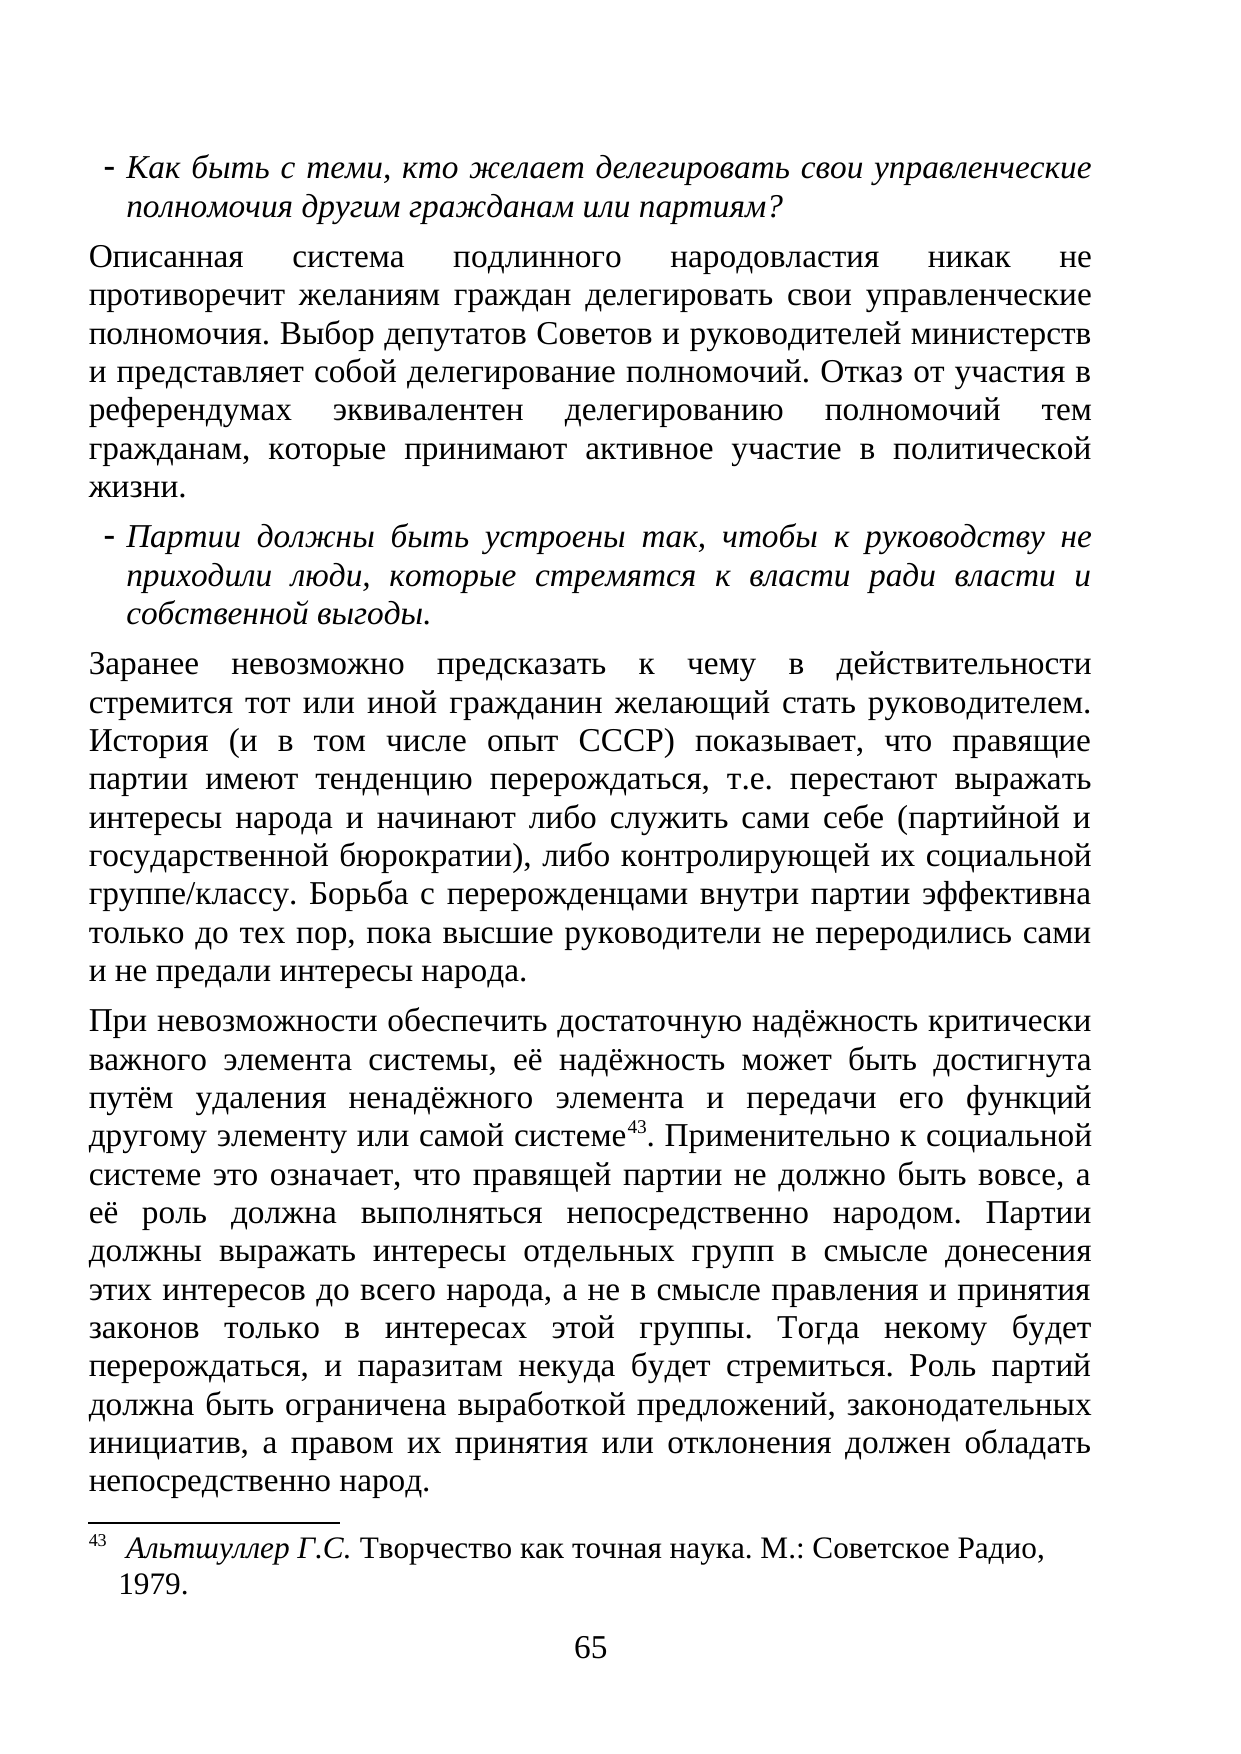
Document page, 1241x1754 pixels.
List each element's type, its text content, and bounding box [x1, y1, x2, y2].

text Заранее невозможно предсказать к чему в действительности стремится тот или иной гражданин желающий стать руководителем. История (и в том числе опыт СССР) показывает, что правящие партии имеют тенденцию перерождаться, т.е. перестают выражать интересы народа и начинают либо служить сами себе (партийной и государственной бюрократии), либо контролирующей их социальной группе/классу. Борьба с перерожденцами внутри партии эффективна только до тех пор, пока высшие руководители не переродились сами и не предали интересы народа. [88, 643, 1093, 988]
text Описанная система подлинного народовластия никак не противоречит желаниям граждан делегировать свои управленческие полномочия. Выбор депутатов Советов и руководителей министерств и представляет собой делегирование полномочий. Отказ от участия в референдумах эквивалентен делегированию полномочий тем гражданам, которые принимают активное участие в политической жизни. [88, 236, 1093, 504]
list Как быть с теми, кто желает делегировать свои управленческие полномочия другим гражданам или партиям? [103, 148, 1093, 224]
text При невозможности обеспечить достаточную надёжность критически важного элемента системы, её надёжность может быть достигнута путём удаления ненадёжного элемента и передачи его функций другому элементу или самой системе. Применительно к социальной системе это означает, что правящей партии не должно быть вовсе, а её роль должна выполняться непосредственно народом. Партии должны выражать интересы отдельных групп в смысле донесения этих интересов до всего народа, а не в смысле правления и принятия законов только в интересах этой группы. Тогда некому будет перерождаться, и паразитам некуда будет стремиться. Роль партий должна быть ограничена выработкой предложений, законодательных инициатив, а правом их принятия или отклонения должен обладать непосредственно народ. [88, 1001, 1093, 1499]
list Партии должны быть устроены так, чтобы к руководству не приходили люди, которые стремятся к власти ради власти и собственной выгоды. [103, 517, 1093, 632]
